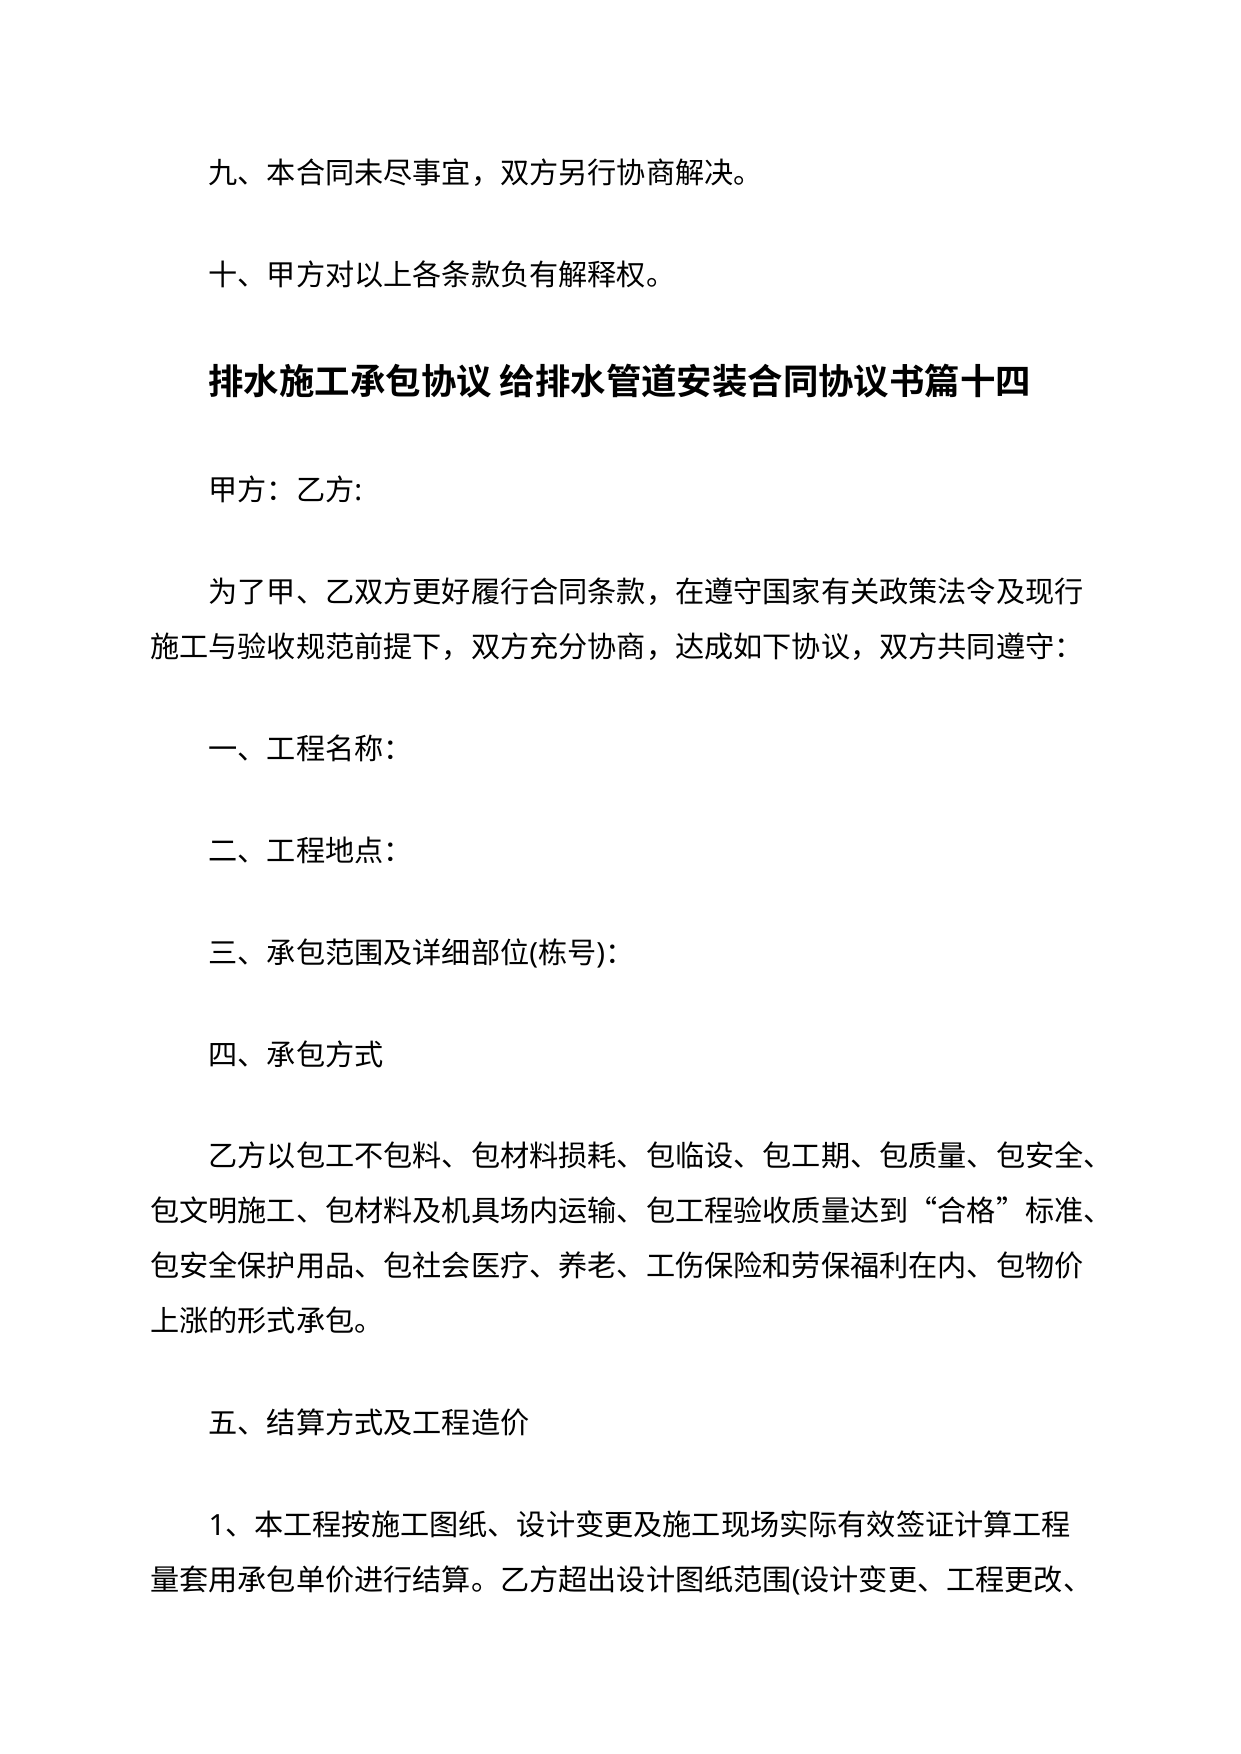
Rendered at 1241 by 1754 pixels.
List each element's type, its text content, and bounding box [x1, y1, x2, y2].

text 为了甲、乙双方更好履行合同条款，在遵守国家有关政策法令及现行施工与验收规范前提下，双方充分协商，达成如下协议，双方共同遵守： [150, 569, 1090, 666]
text 乙方以包工不包料、包材料损耗、包临设、包工期、包质量、包安全、包文明施工、包材料及机具场内运输、包工程验收质量达到“合格”标准、包安全保护用品、包社会医疗、养老、工伤保险和劳保福利在内、包物价上涨的形式承包。 [150, 1133, 1090, 1340]
text 排水施工承包协议 给排水管道安装合同协议书篇十四 [150, 353, 1090, 405]
text 十、甲方对以上各条款负有解释权。 [150, 252, 1090, 294]
text 三、承包范围及详细部位(栋号)： [150, 929, 1090, 972]
text 九、本合同未尽事宜，双方另行协商解决。 [150, 150, 1090, 192]
text 二、工程地点： [150, 827, 1090, 870]
text 五、结算方式及工程造价 [150, 1399, 1090, 1442]
text 甲方：乙方: [150, 467, 1090, 509]
text 一、工程名称： [150, 726, 1090, 768]
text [150, 1501, 1090, 1598]
text 四、承包方式 [150, 1031, 1090, 1073]
